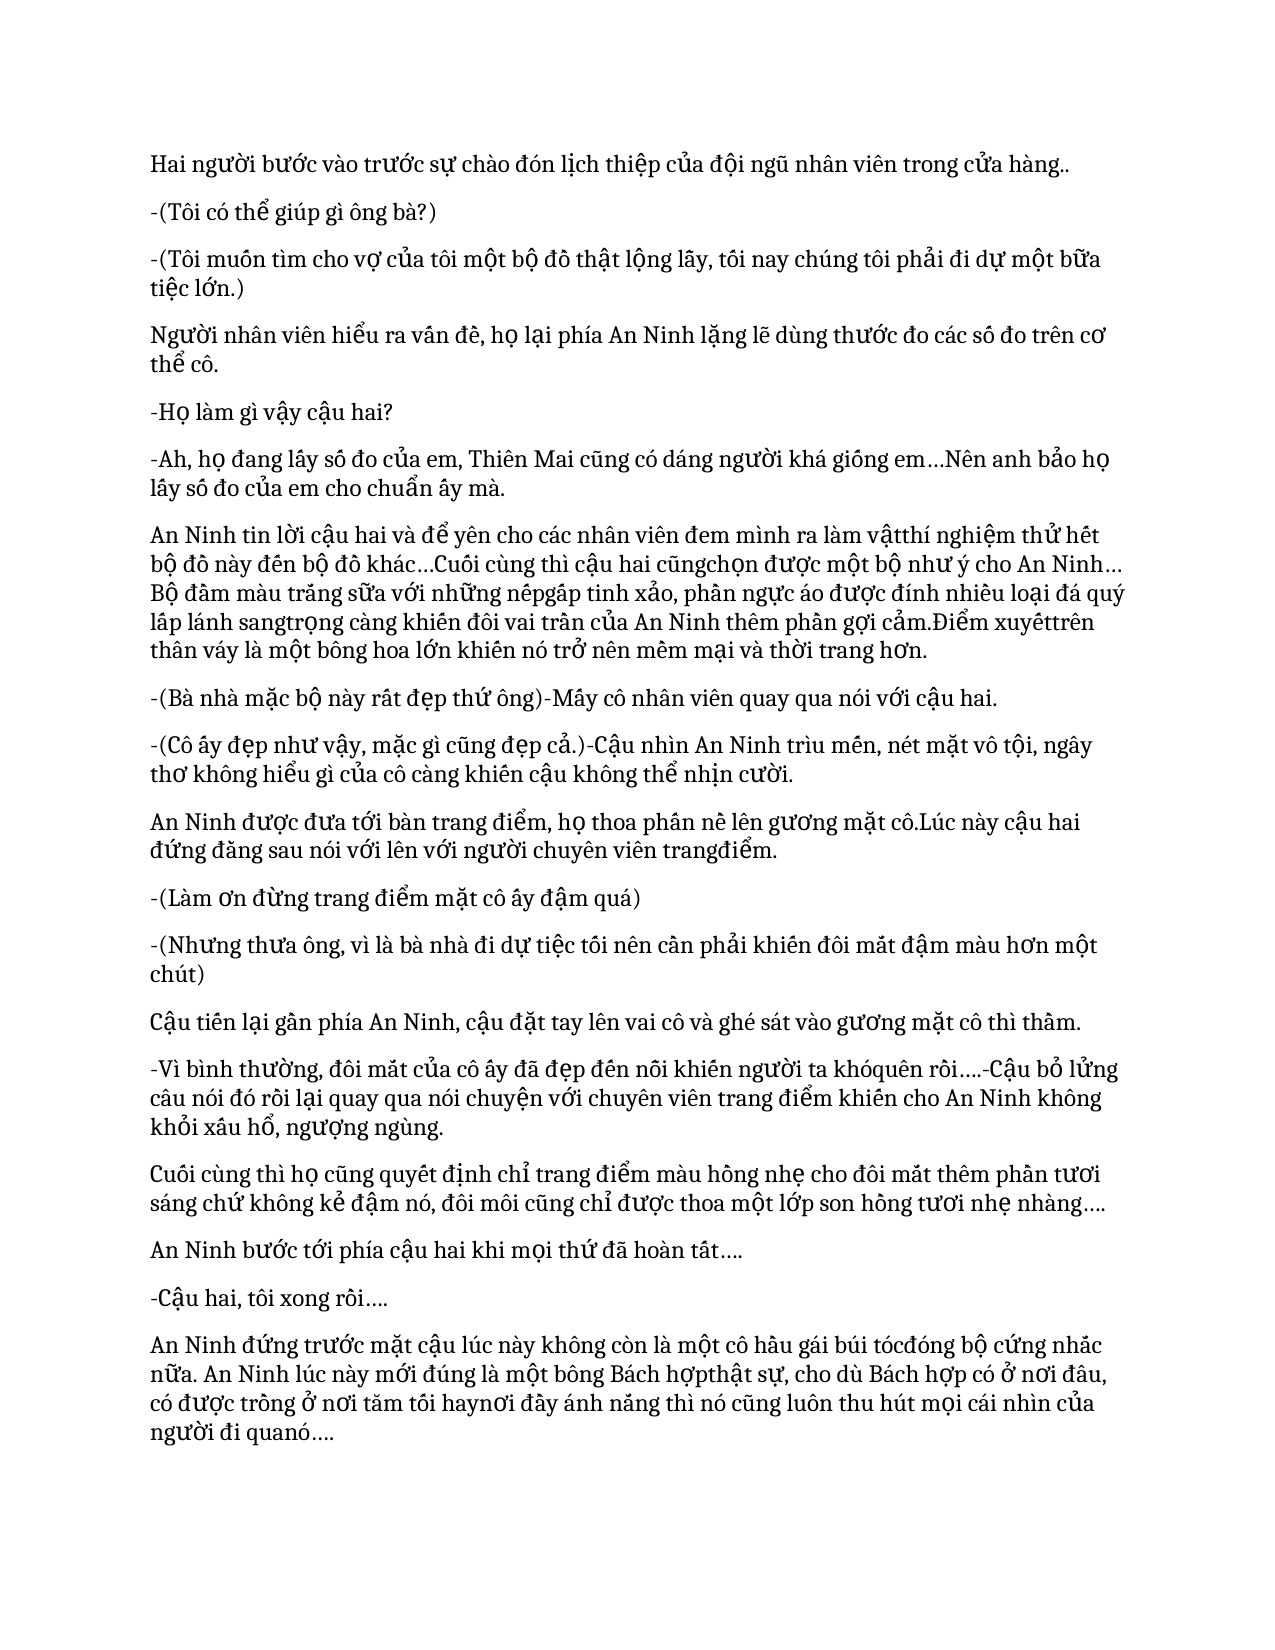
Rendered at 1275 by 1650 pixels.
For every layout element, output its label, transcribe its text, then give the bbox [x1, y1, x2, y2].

text An Ninh được đưa tới bàn trang điểm, họ thoa phấn nề lên gương mặt cô.Lúc này cậu hai đứng đằng sau nói với lên với người chuyên viên trangđiểm. [150, 807, 1125, 865]
text -(Nhưng thưa ông, vì là bà nhà đi dự tiệc tối nên cần phải khiến đôi mắt đậm màu hơn một chút) [150, 931, 1125, 989]
text An Ninh tin lời cậu hai và để yên cho các nhân viên đem mình ra làm vậtthí nghiệm thử hết bộ đồ này đến bộ đồ khác…Cuối cùng thì cậu hai cũngchọn được một bộ như ý cho An Ninh…Bộ đầm màu trắng sữa với những nếpgấp tinh xảo, phần ngực áo được đính nhiều loại đá quý lấp lánh sangtrọng càng khiến đôi vai trần của An Ninh thêm phần gợi cảm.Điểm xuyếttrên thân váy là một bông hoa lớn khiến nó trở nên mềm mại và thời trang hơn. [150, 521, 1125, 665]
text Cậu tiến lại gần phía An Ninh, cậu đặt tay lên vai cô và ghé sát vào gương mặt cô thì thầm. [150, 1007, 1125, 1036]
text -Họ làm gì vậy cậu hai? [150, 397, 1125, 426]
text Hai người bước vào trước sự chào đón lịch thiệp của đội ngũ nhân viên trong cửa hàng.. [150, 150, 1125, 179]
text An Ninh đứng trước mặt cậu lúc này không còn là một cô hầu gái búi tócđóng bộ cứng nhắc nữa. An Ninh lúc này mới đúng là một bông Bách hợpthật sự, cho dù Bách hợp có ở nơi đâu, có được trồng ở nơi tăm tối haynơi đầy ánh nắng thì nó cũng luôn thu hút mọi cái nhìn của người đi quanó…. [150, 1331, 1125, 1446]
text -(Bà nhà mặc bộ này rất đẹp thứ ông)-Mấy cô nhân viên quay qua nói với cậu hai. [150, 684, 1125, 712]
text Người nhân viên hiểu ra vấn đề, họ lại phía An Ninh lặng lẽ dùng thước đo các số đo trên cơ thể cô. [150, 321, 1125, 379]
text -Ah, họ đang lấy số đo của em, Thiên Mai cũng có dáng người khá giống em…Nên anh bảo họ lấy số đo của em cho chuẩn ấy mà. [150, 445, 1125, 502]
text -Vì bình thường, đôi mắt của cô ấy đã đẹp đến nỗi khiến người ta khóquên rồi….-Cậu bỏ lửng câu nói đó rồi lại quay qua nói chuyện với chuyên viên trang điểm khiến cho An Ninh không khỏi xấu hổ, ngượng ngùng. [150, 1055, 1125, 1141]
text -(Tôi có thể giúp gì ông bà?) [150, 197, 1125, 226]
text -(Tôi muốn tìm cho vợ của tôi một bộ đồ thật lộng lẫy, tối nay chúng tôi phải đi dự một bữa tiệc lớn.) [150, 245, 1125, 302]
text Cuối cùng thì họ cũng quyết định chỉ trang điểm màu hồng nhẹ cho đôi mắt thêm phần tươi sáng chứ không kẻ đậm nó, đôi môi cũng chỉ được thoa một lớp son hồng tươi nhẹ nhàng…. [150, 1160, 1125, 1217]
text -Cậu hai, tôi xong rồi…. [150, 1284, 1125, 1312]
text -(Cô ấy đẹp như vậy, mặc gì cũng đẹp cả.)-Cậu nhìn An Ninh trìu mến, nét mặt vô tội, ngây thơ không hiểu gì của cô càng khiến cậu không thể nhịn cười. [150, 731, 1125, 789]
text An Ninh bước tới phía cậu hai khi mọi thứ đã hoàn tất…. [150, 1236, 1125, 1265]
text -(Làm ơn đừng trang điểm mặt cô ấy đậm quá) [150, 884, 1125, 912]
